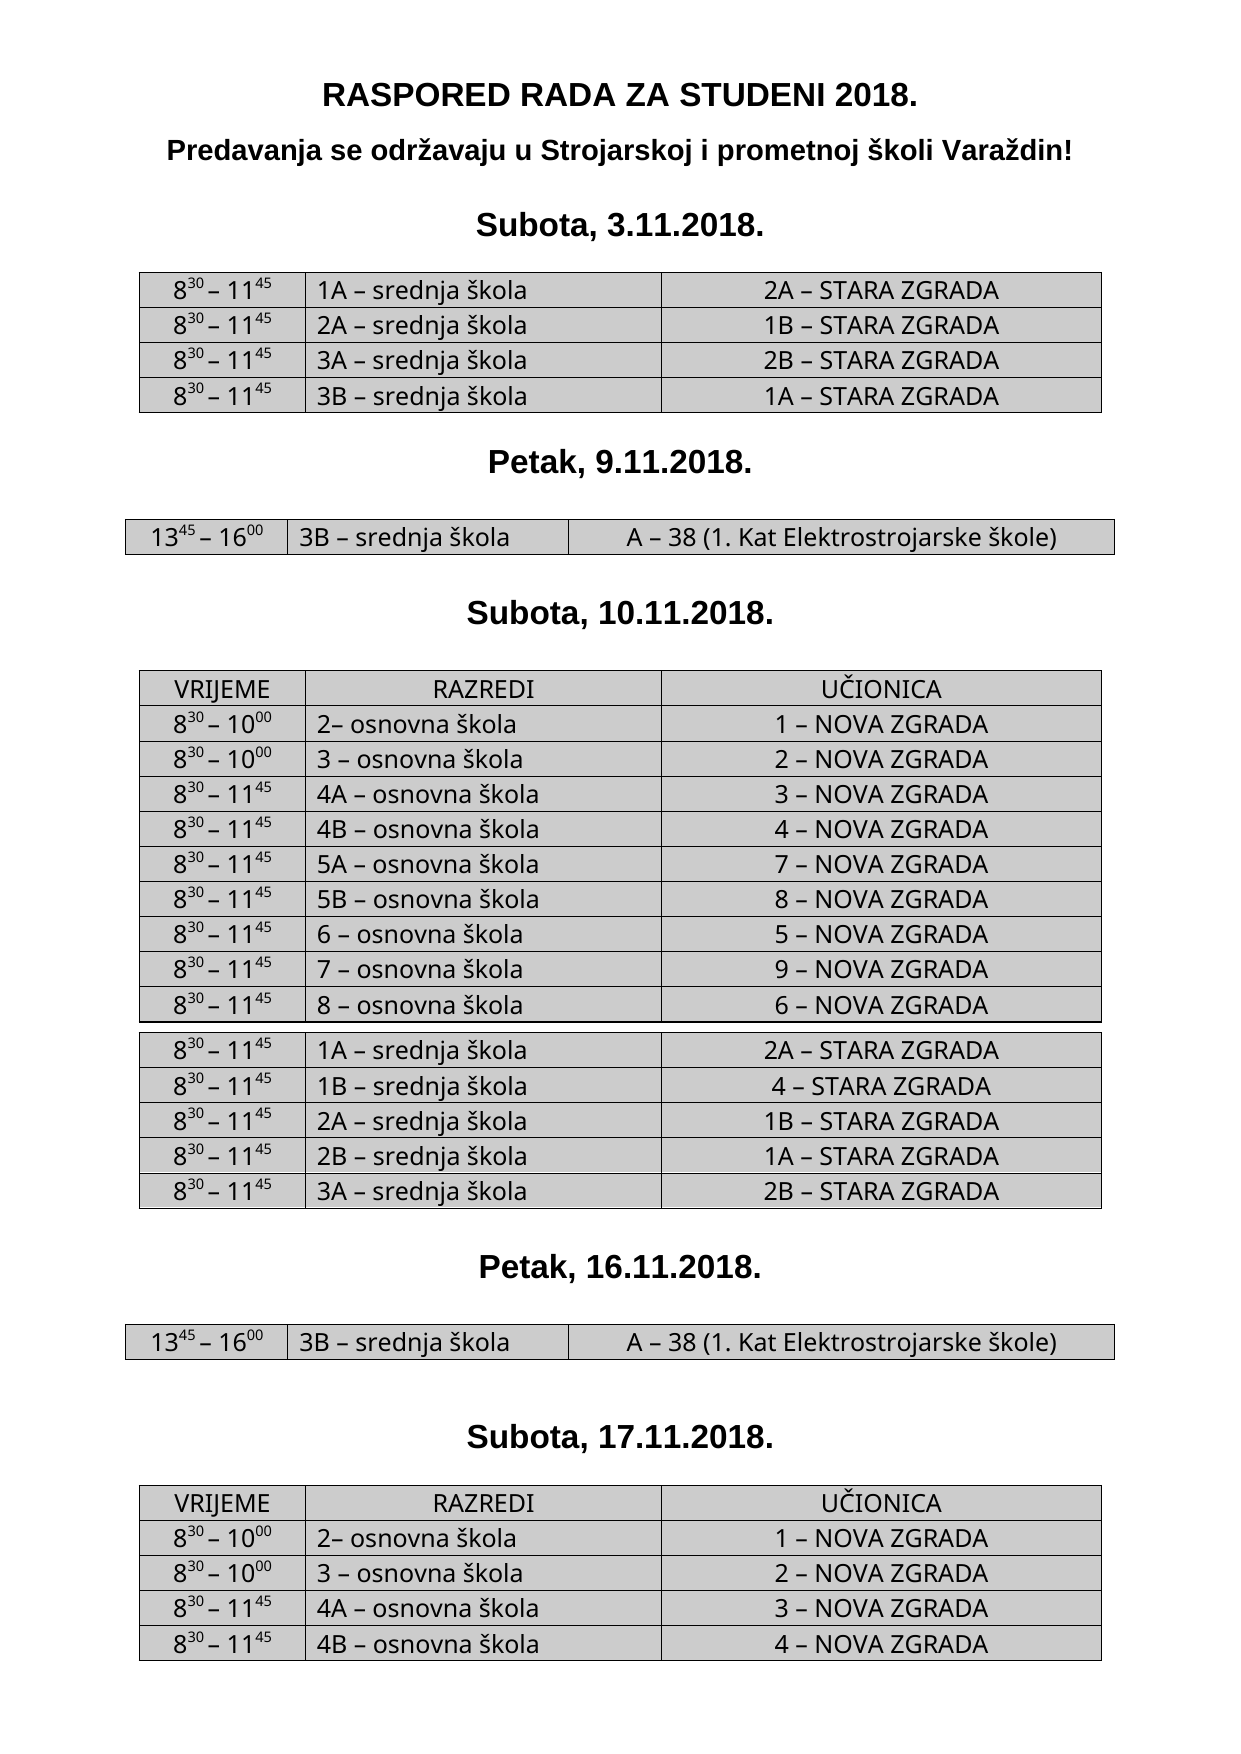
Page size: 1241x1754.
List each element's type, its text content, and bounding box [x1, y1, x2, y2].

table_header 830 – 1145 [140, 1033, 305, 1067]
table_cell 2B – STARA ZGRADA [662, 1174, 1101, 1207]
table_cell 830 – 1000 [140, 1521, 305, 1555]
table_header 1345 – 1600 [126, 520, 287, 554]
table_cell 5 – NOVA ZGRADA [662, 917, 1101, 951]
table_header A – 38 (1. Kat Elektrostrojarske škole) [569, 1325, 1114, 1359]
table_cell 830 – 1145 [140, 1174, 305, 1207]
table_header VRIJEME [140, 671, 305, 705]
table_cell 4A – osnovna škola [306, 777, 661, 811]
table_cell 830 – 1145 [140, 777, 305, 811]
table_cell 2B – srednja škola [306, 1138, 661, 1172]
table_header 1345 – 1600 [126, 1325, 287, 1359]
table_cell 7 – osnovna škola [306, 952, 661, 986]
table_cell 830 – 1145 [140, 882, 305, 916]
table_header VRIJEME [140, 1486, 305, 1520]
table_cell 1B – STARA ZGRADA [662, 308, 1101, 342]
table_cell 2B – STARA ZGRADA [662, 343, 1101, 377]
table_cell 830 – 1145 [140, 987, 305, 1021]
table_cell 1A – STARA ZGRADA [662, 378, 1101, 412]
table_cell 8 – NOVA ZGRADA [662, 882, 1101, 916]
table_cell 1A – STARA ZGRADA [662, 1138, 1101, 1172]
table_cell 830 – 1145 [140, 952, 305, 986]
text Petak, 16.11.2018. [75, 1247, 1165, 1285]
table_cell 830 – 1145 [140, 1591, 305, 1625]
table_header RAZREDI [306, 671, 661, 705]
table_header UČIONICA [662, 1486, 1101, 1520]
table_cell 830 – 1145 [140, 1068, 305, 1102]
table_header RAZREDI [306, 1486, 661, 1520]
text Predavanja se održavaju u Strojarskoj i prometnoj školi Varaždin! [75, 133, 1165, 166]
table_header 2A – STARA ZGRADA [662, 273, 1101, 307]
table_cell 3 – NOVA ZGRADA [662, 1591, 1101, 1625]
table_cell 830 – 1145 [140, 917, 305, 951]
table_cell 3B – srednja škola [306, 378, 661, 412]
table_cell 830 – 1145 [140, 812, 305, 846]
table_cell 2– osnovna škola [306, 1521, 661, 1555]
table_cell 5A – osnovna škola [306, 847, 661, 881]
table_cell 830 – 1145 [140, 343, 305, 377]
table_header UČIONICA [662, 671, 1101, 705]
table_header 2A – STARA ZGRADA [662, 1033, 1101, 1067]
table_cell 1B – srednja škola [306, 1068, 661, 1102]
table_cell 830 – 1000 [140, 742, 305, 776]
table_cell 3 – NOVA ZGRADA [662, 777, 1101, 811]
table_header 830 – 1145 [140, 273, 305, 307]
table_cell 2– osnovna škola [306, 706, 661, 741]
table_cell 8 – osnovna škola [306, 987, 661, 1021]
table_cell 4B – osnovna škola [306, 812, 661, 846]
table_header 3B – srednja škola [288, 1325, 568, 1359]
table_header 3B – srednja škola [288, 520, 568, 554]
table_cell 1 – NOVA ZGRADA [662, 1521, 1101, 1555]
table_cell 830 – 1000 [140, 1556, 305, 1590]
table_cell 830 – 1145 [140, 1103, 305, 1137]
table_cell 4 – STARA ZGRADA [662, 1068, 1101, 1102]
table_cell 2A – srednja škola [306, 308, 661, 342]
table_cell 2A – srednja škola [306, 1103, 661, 1137]
table_cell 4 – NOVA ZGRADA [662, 812, 1101, 846]
title RASPORED RADA ZA STUDENI 2018. [75, 75, 1165, 113]
table_cell 4B – osnovna škola [306, 1626, 661, 1660]
table_cell 3A – srednja škola [306, 1174, 661, 1207]
text Subota, 3.11.2018. [75, 204, 1165, 243]
table_cell 830 – 1145 [140, 378, 305, 412]
table_cell 3 – osnovna škola [306, 742, 661, 776]
table_cell 3 – osnovna škola [306, 1556, 661, 1590]
table_cell 1 – NOVA ZGRADA [662, 706, 1101, 741]
table_cell 830 – 1145 [140, 1138, 305, 1172]
table_cell 830 – 1000 [140, 706, 305, 741]
table_cell 2 – NOVA ZGRADA [662, 1556, 1101, 1590]
table_cell 6 – osnovna škola [306, 917, 661, 951]
table_cell 3A – srednja škola [306, 343, 661, 377]
table_cell 830 – 1145 [140, 1626, 305, 1660]
table_header A – 38 (1. Kat Elektrostrojarske škole) [569, 520, 1114, 554]
text Subota, 10.11.2018. [75, 593, 1165, 632]
text Subota, 17.11.2018. [75, 1417, 1165, 1456]
text Petak, 9.11.2018. [75, 442, 1165, 480]
table_cell 830 – 1145 [140, 308, 305, 342]
table_cell 4A – osnovna škola [306, 1591, 661, 1625]
table_cell 2 – NOVA ZGRADA [662, 742, 1101, 776]
table_cell 5B – osnovna škola [306, 882, 661, 916]
table_cell 4 – NOVA ZGRADA [662, 1626, 1101, 1660]
table_header 1A – srednja škola [306, 273, 661, 307]
table_cell 1B – STARA ZGRADA [662, 1103, 1101, 1137]
table_cell 830 – 1145 [140, 847, 305, 881]
table_cell 6 – NOVA ZGRADA [662, 987, 1101, 1021]
table_header 1A – srednja škola [306, 1033, 661, 1067]
table_cell 7 – NOVA ZGRADA [662, 847, 1101, 881]
table_cell 9 – NOVA ZGRADA [662, 952, 1101, 986]
